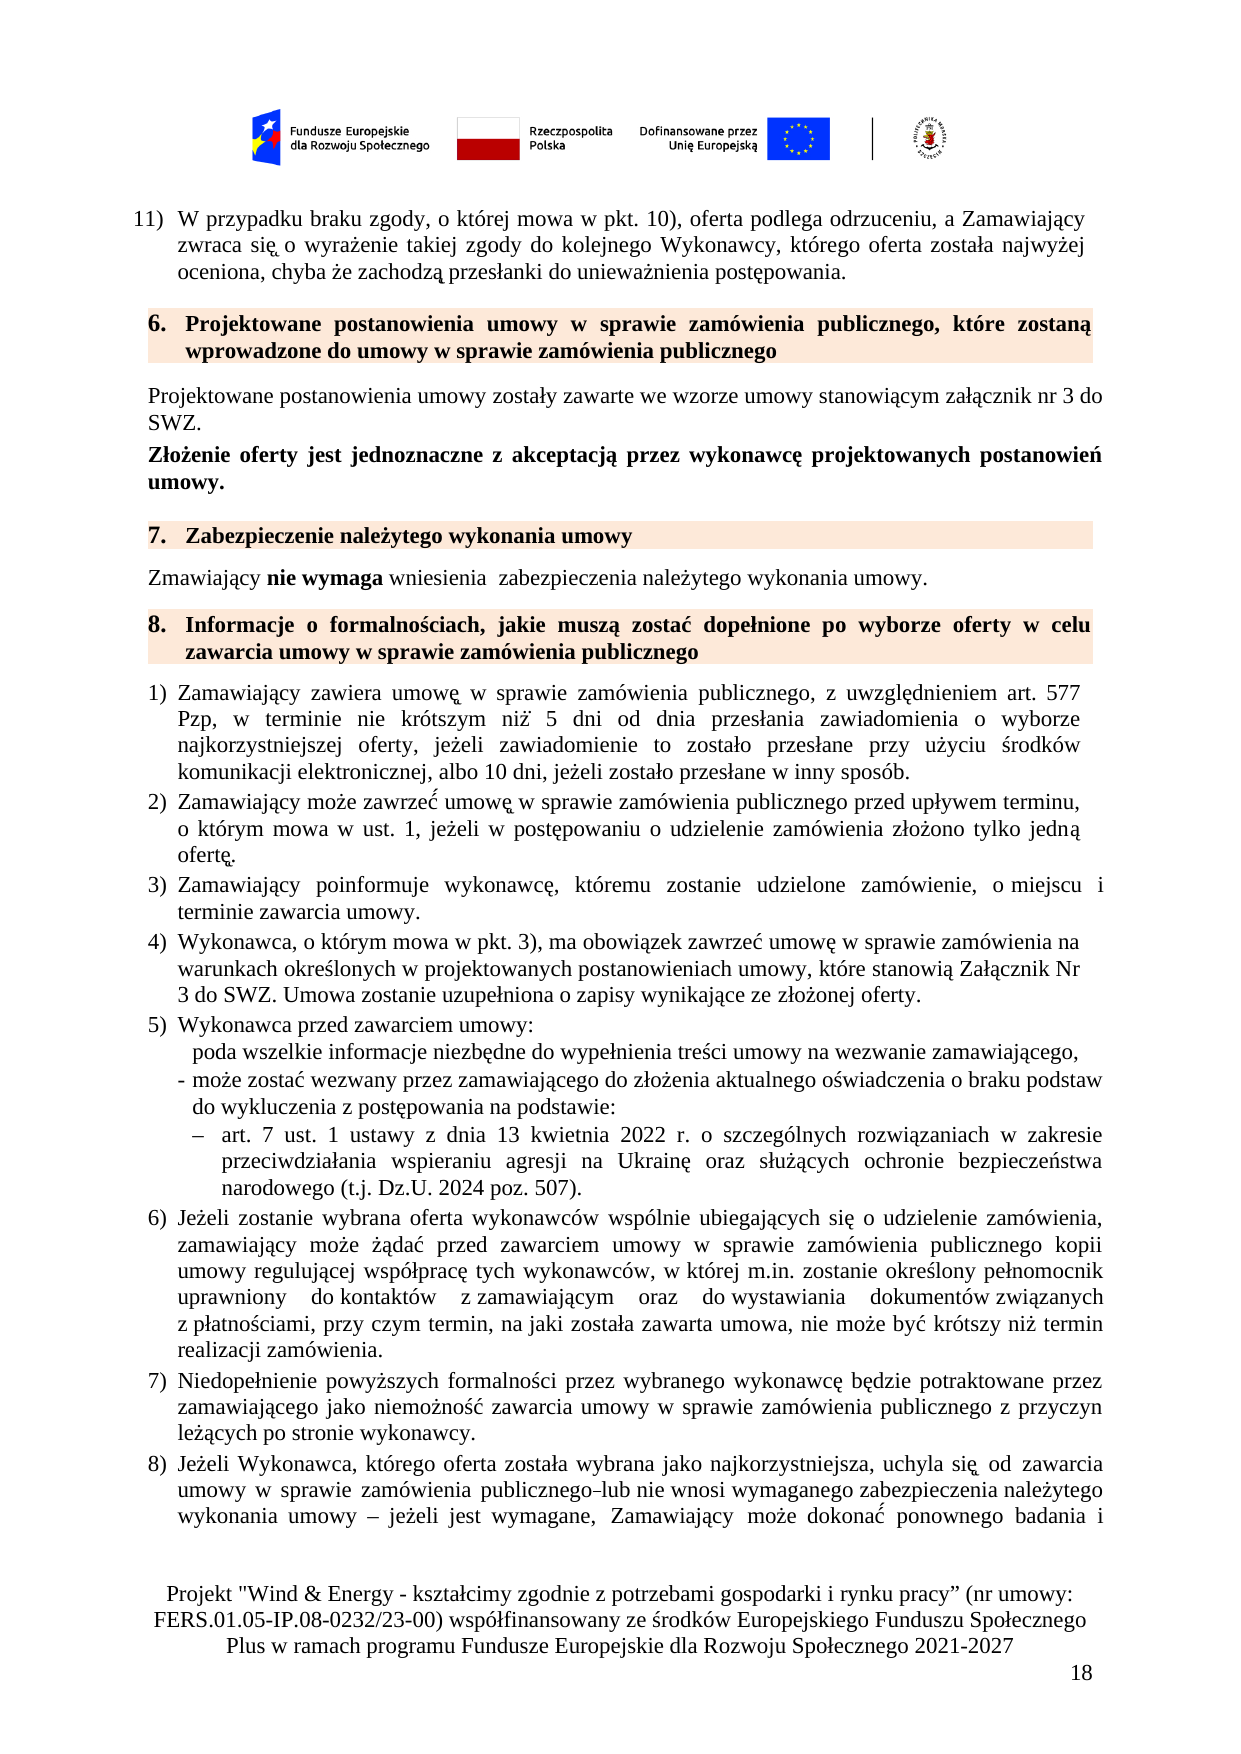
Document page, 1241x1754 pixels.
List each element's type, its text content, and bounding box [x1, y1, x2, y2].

list Wykonawca, o którym mowa w pkt. 3), ma obowiązek zawrzeć umowę w sprawie zamówienia na warunkach określonych w projektowanych postanowieniach umowy, które stanowią Załącznik Nr 3 do SWZ. Umowa zostanie uzupełniona o zapisy wynikające ze złożonej oferty. [148, 928, 1081, 1007]
list Jeżeli zostanie wybrana oferta wykonawców wspólnie ubiegających się o udzielenie zamówienia, zamawiający może żądać przed zawarciem umowy w sprawie zamówienia publicznego kopii umowy regulującej współpracę tych wykonawców, w której m.in. zostanie określony pełnomocnik uprawniony do kontaktów z zamawiającym oraz do wystawiania dokumentów związanych z płatnościami, przy czym termin, na jaki została zawarta umowa, nie może być krótszy niż termin realizacji zamówienia. [148, 1204, 1104, 1362]
list Zamawiający poinformuje wykonawcę, któremu zostanie udzielone zamówienie, o miejscu i terminie zawarcia umowy. [148, 871, 1104, 924]
picture [147, 73, 1093, 206]
list - może zostać wezwany przez zamawiającego do złożenia aktualnego oświadczenia o braku podstaw do wykluczenia z postępowania na podstawie: [177, 1066, 1104, 1119]
list poda wszelkie informacje niezbędne do wypełnienia treści umowy na wezwanie zamawiającego, [177, 1038, 1104, 1064]
list – art. 7 ust. 1 ustawy z dnia 13 kwietnia 2022 r. o szczególnych rozwiązaniach w zakresie przeciwdziałania wspieraniu agresji na Ukrainę oraz służących ochronie bezpieczeństwa narodowego (t.j. Dz.U. 2024 poz. 507). [192, 1121, 1104, 1200]
list Projektowane postanowienia umowy w sprawie zamówienia publicznego, które zostaną wprowadzone do umowy w sprawie zamówienia publicznego [148, 308, 1093, 363]
list W przypadku braku zgody, o której mowa w pkt. 10), oferta podlega odrzuceniu, a Zamawiający zwraca się̨ o wyrażenie takiej zgody do kolejnego Wykonawcy, którego oferta została najwyżej oceniona, chyba że zachodzą̨ przesłanki do unieważnienia postępowania. [133, 205, 1087, 284]
list Wykonawca przed zawarciem umowy: [148, 1012, 1104, 1038]
list Informacje o formalnościach, jakie muszą zostać dopełnione po wyborze oferty w celu zawarcia umowy w sprawie zamówienia publicznego [148, 609, 1093, 664]
list Niedopełnienie powyższych formalności przez wybranego wykonawcę będzie potraktowane przez zamawiającego jako niemożność zawarcia umowy w sprawie zamówienia publicznego z przyczyn leżących po stronie wykonawcy. [148, 1367, 1104, 1446]
list Zamawiający może zawrzeć́ umowę̨ w sprawie zamówienia publicznego przed upływem terminu, o którym mowa w ust. 1, jeżeli w postępowaniu o udzielenie zamówienia złożono tylko jedną ofertę̨. [148, 788, 1081, 867]
text Złożenie oferty jest jednoznaczne z akceptacją przez wykonawcę projektowanych postanowień umowy. [148, 441, 1104, 494]
text Projektowane postanowienia umowy zostały zawarte we wzorze umowy stanowiącym załącznik nr 3 do SWZ. [148, 363, 1104, 435]
text Zmawiający nie wymaga wniesienia zabezpieczenia należytego wykonania umowy. [148, 564, 1104, 590]
list Zamawiający zawiera umowę̨ w sprawie zamówienia publicznego, z uwzględnieniem art. 577 Pzp, w terminie nie krótszym niż̇ 5 dni od dnia przesłania zawiadomienia o wyborze najkorzystniejszej oferty, jeżeli zawiadomienie to zostało przesłane przy użyciu środków komunikacji elektronicznej, albo 10 dni, jeżeli zostało przesłane w inny sposób. [148, 679, 1081, 784]
list Zabezpieczenie należytego wykonania umowy [148, 521, 1093, 549]
